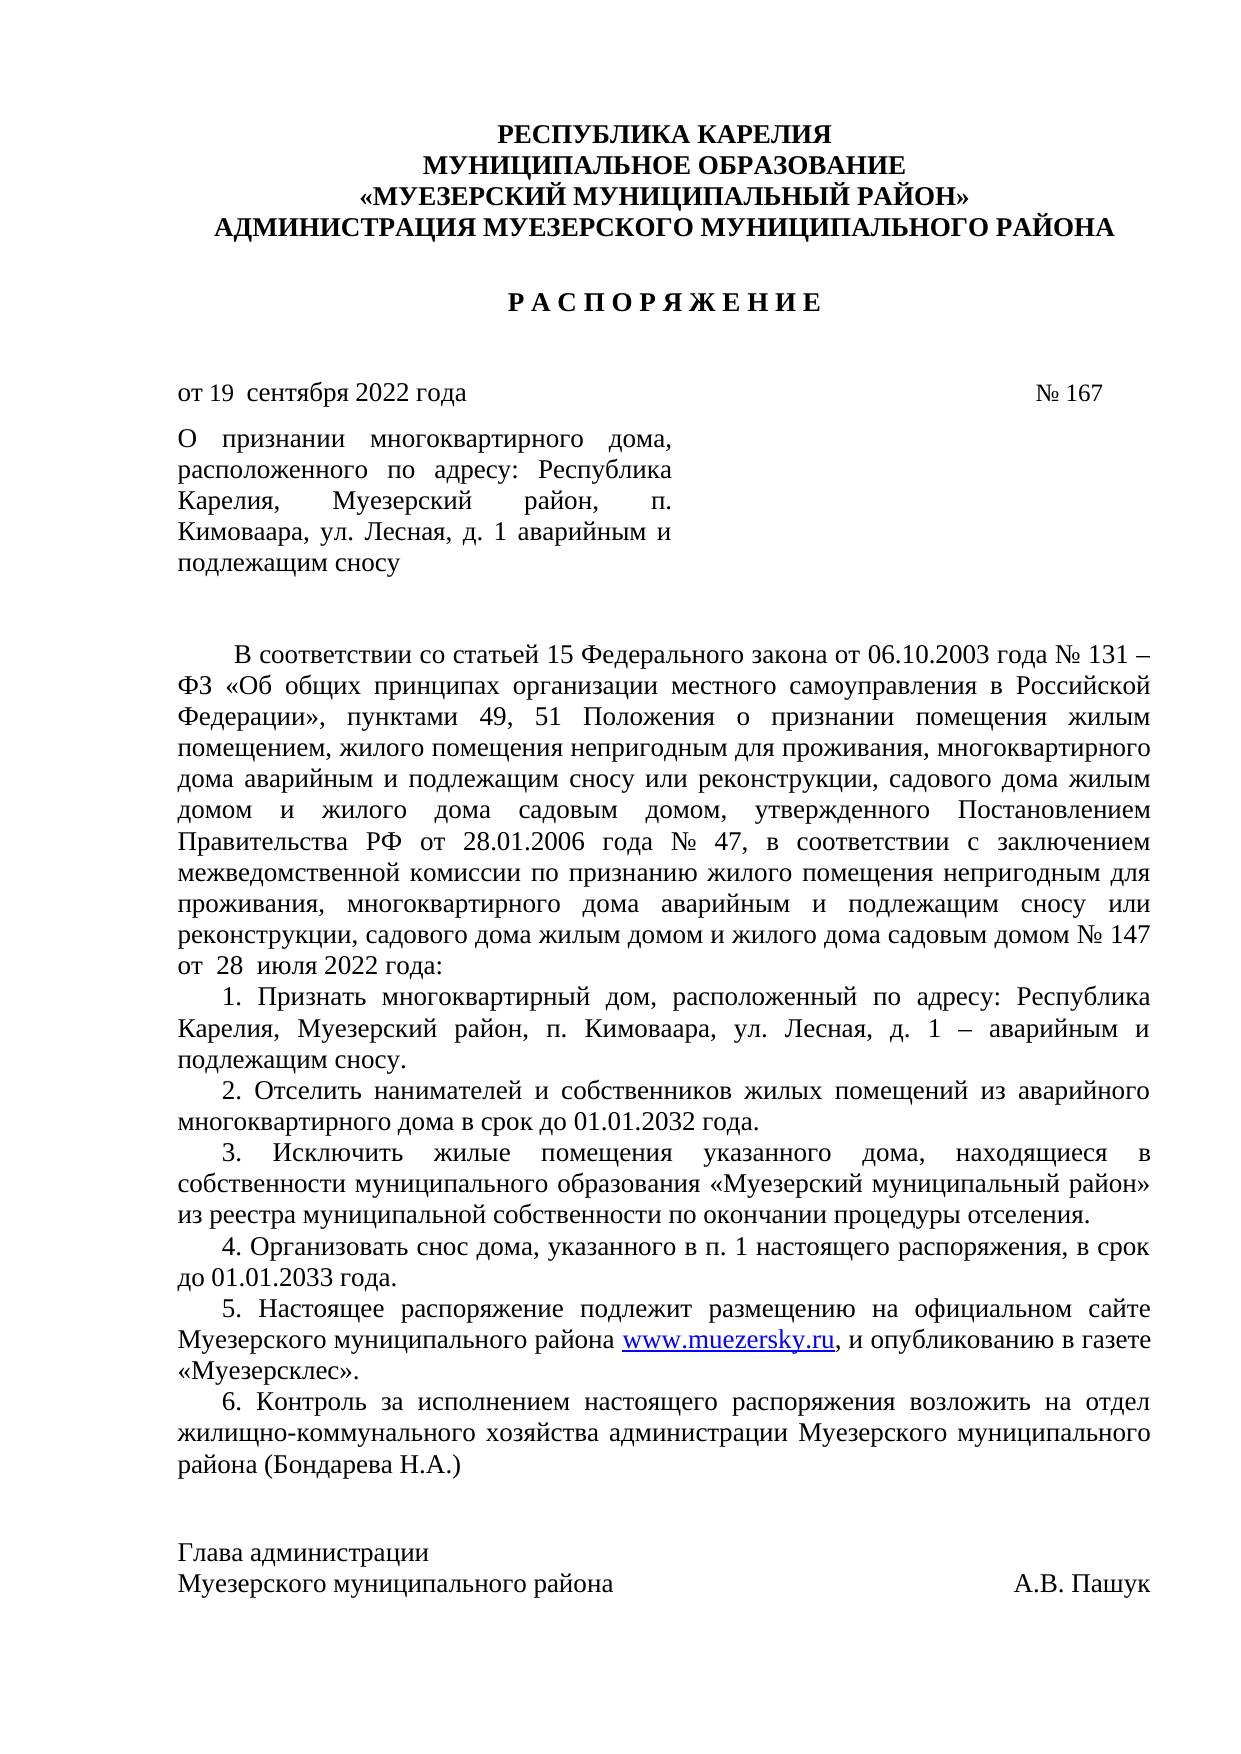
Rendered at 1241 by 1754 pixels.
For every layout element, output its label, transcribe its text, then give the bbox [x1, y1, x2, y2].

text РЕСПУБЛИКА КАРЕЛИЯ [177, 118, 1152, 149]
text Глава администрации [177, 1536, 1152, 1567]
text МУНИЦИПАЛЬНОЕ ОБРАЗОВАНИЕ [177, 149, 1152, 180]
text 1. Признать многоквартирный дом, расположенный по адресу: Республика Карелия, Муезерский район, п. Кимоваара, ул. Лесная, д. 1 – аварийным и подлежащим сносу. [177, 981, 1152, 1074]
text АДМИНИСТРАЦИЯ МУЕЗЕРСКОГО МУНИЦИПАЛЬНОГО РАЙОНА [177, 212, 1152, 243]
text 2. Отселить нанимателей и собственников жилых помещений из аварийного многоквартирного дома в срок до 01.01.2032 года. [177, 1074, 1152, 1136]
text 4. Организовать снос дома, указанного в п. 1 настоящего распоряжения, в срок до 01.01.2033 года. [177, 1230, 1152, 1292]
text «МУЕЗЕРСКИЙ МУНИЦИПАЛЬНЫЙ РАЙОН» [177, 180, 1152, 212]
text 5. Настоящее распоряжение подлежит размещению на официальном сайте Муезерского муниципального района www.muezersky.ru, и опубликованию в газете «Муезерсклес». [177, 1292, 1152, 1385]
text В соответствии со статьей 15 Федерального закона от 06.10.2003 года № 131 – ФЗ «Об общих принципах организации местного самоуправления в Российской Федерации», пунктами 49, 51 Положения о признании помещения жилым помещением, жилого помещения непригодным для проживания, многоквартирного дома аварийным и подлежащим сносу или реконструкции, садового дома жилым домом и жилого дома садовым домом, утвержденного Постановлением Правительства РФ от 28.01.2006 года № 47, в соответствии с заключением межведомственной комиссии по признанию жилого помещения непригодным для проживания, многоквартирного дома аварийным и подлежащим сносу или реконструкции, садового дома жилым домом и жилого дома садовым домом № 147 от 28 июля 2022 года: [177, 638, 1152, 981]
text 6. Контроль за исполнением настоящего распоряжения возложить на отдел жилищно-коммунального хозяйства администрации Муезерского муниципального района (Бондарева Н.А.) [177, 1385, 1152, 1479]
subtitle Р А С П О Р Я Ж Е Н И Е [177, 286, 1152, 317]
text 3. Исключить жилые помещения указанного дома, находящиеся в собственности муниципального образования «Муезерский муниципальный район» из реестра муниципальной собственности по окончании процедуры отселения. [177, 1136, 1152, 1230]
text Муезерского муниципального района А.В. Пашук [177, 1567, 1152, 1599]
text от 19 сентября 2022 года № 167 [177, 376, 1152, 407]
